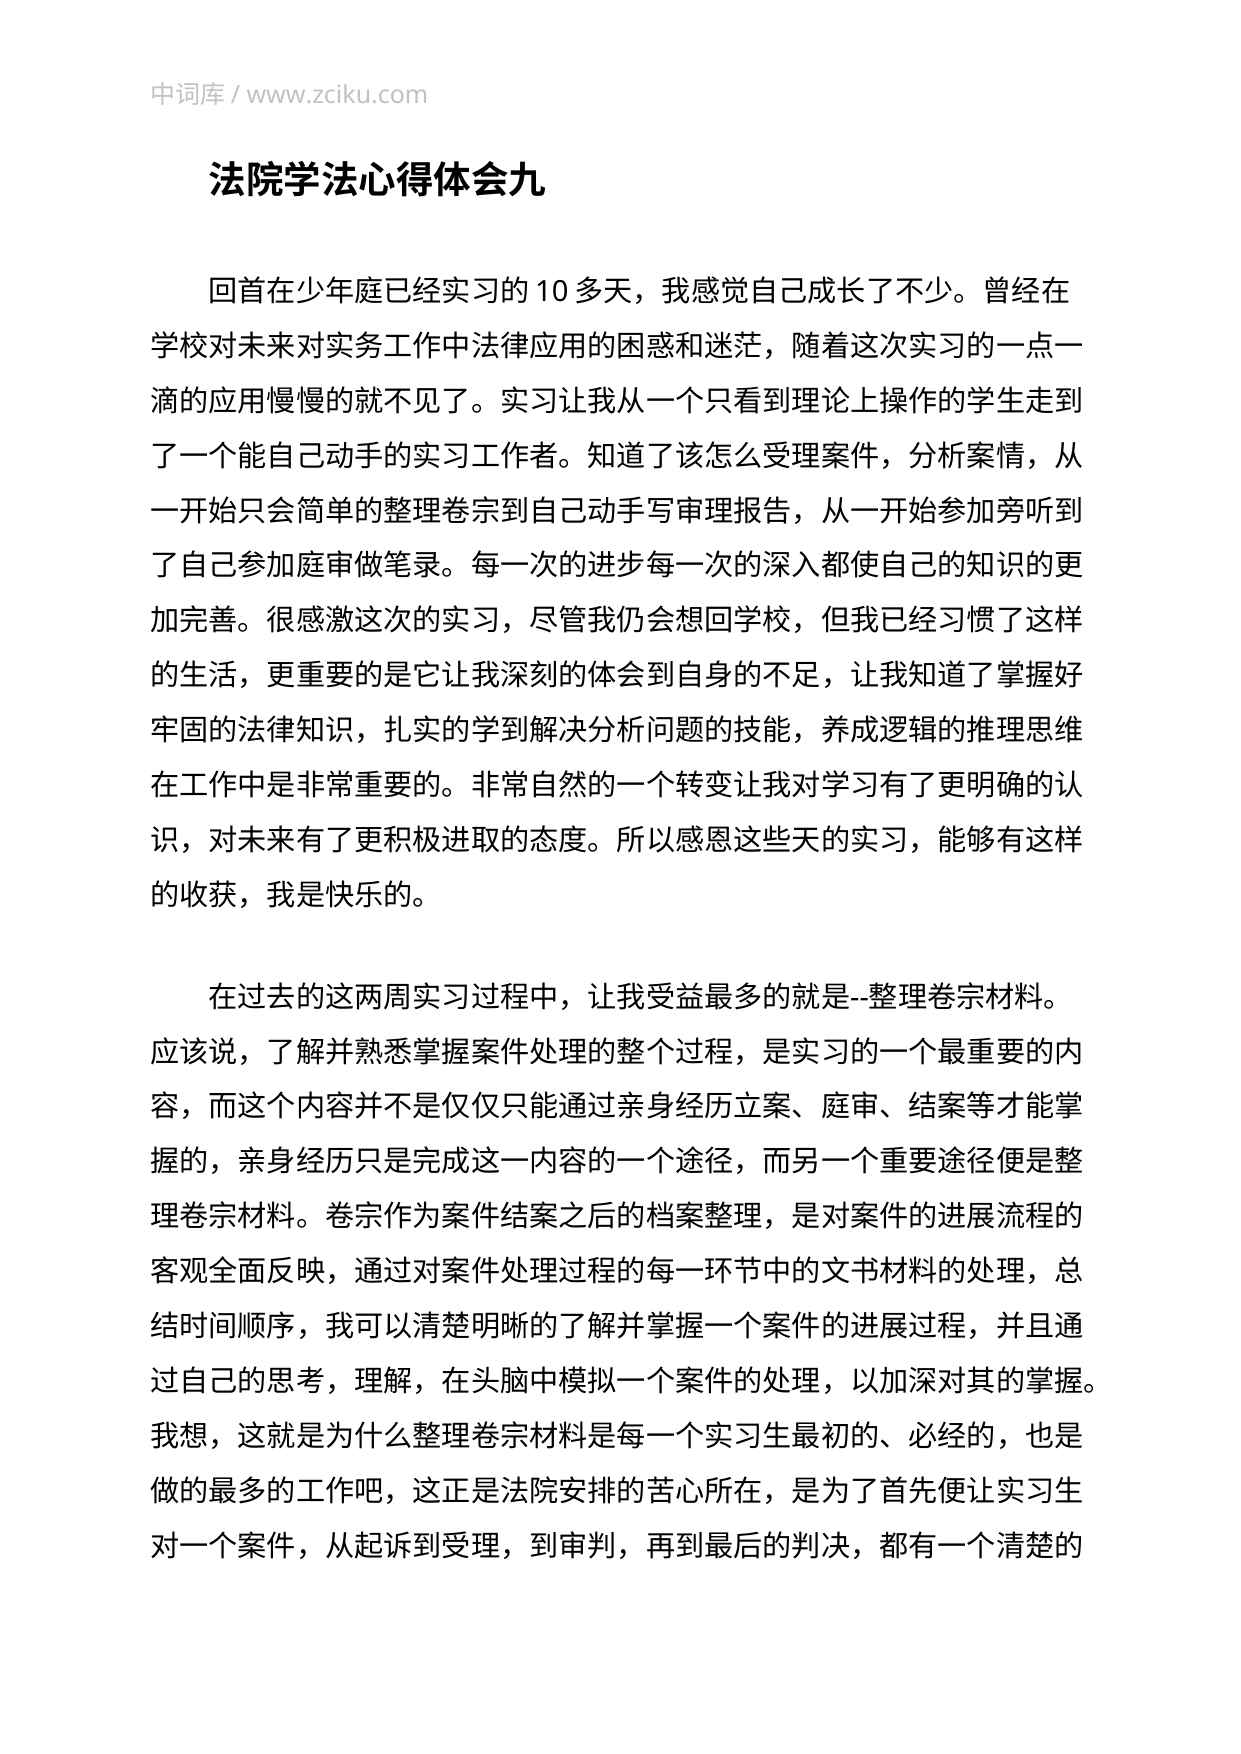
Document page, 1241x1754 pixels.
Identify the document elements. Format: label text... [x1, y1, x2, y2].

text 法院学法心得体会九 [150, 150, 1090, 204]
text 回首在少年庭已经实习的10多天，我感觉自己成长了不少。曾经在学校对未来对实务工作中法律应用的困惑和迷茫，随着这次实习的一点一滴的应用慢慢的就不见了。实习让我从一个只看到理论上操作的学生走到了一个能自己动手的实习工作者。知道了该怎么受理案件，分析案情，从一开始只会简单的整理卷宗到自己动手写审理报告，从一开始参加旁听到了自己参加庭审做笔录。每一次的进步每一次的深入都使自己的知识的更加完善。很感激这次的实习，尽管我仍会想回学校，但我已经习惯了这样的生活，更重要的是它让我深刻的体会到自身的不足，让我知道了掌握好牢固的法律知识，扎实的学到解决分析问题的技能，养成逻辑的推理思维在工作中是非常重要的。非常自然的一个转变让我对学习有了更明确的认识，对未来有了更积极进取的态度。所以感恩这些天的实习，能够有这样的收获，我是快乐的。 [150, 267, 1090, 914]
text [150, 973, 1090, 1564]
